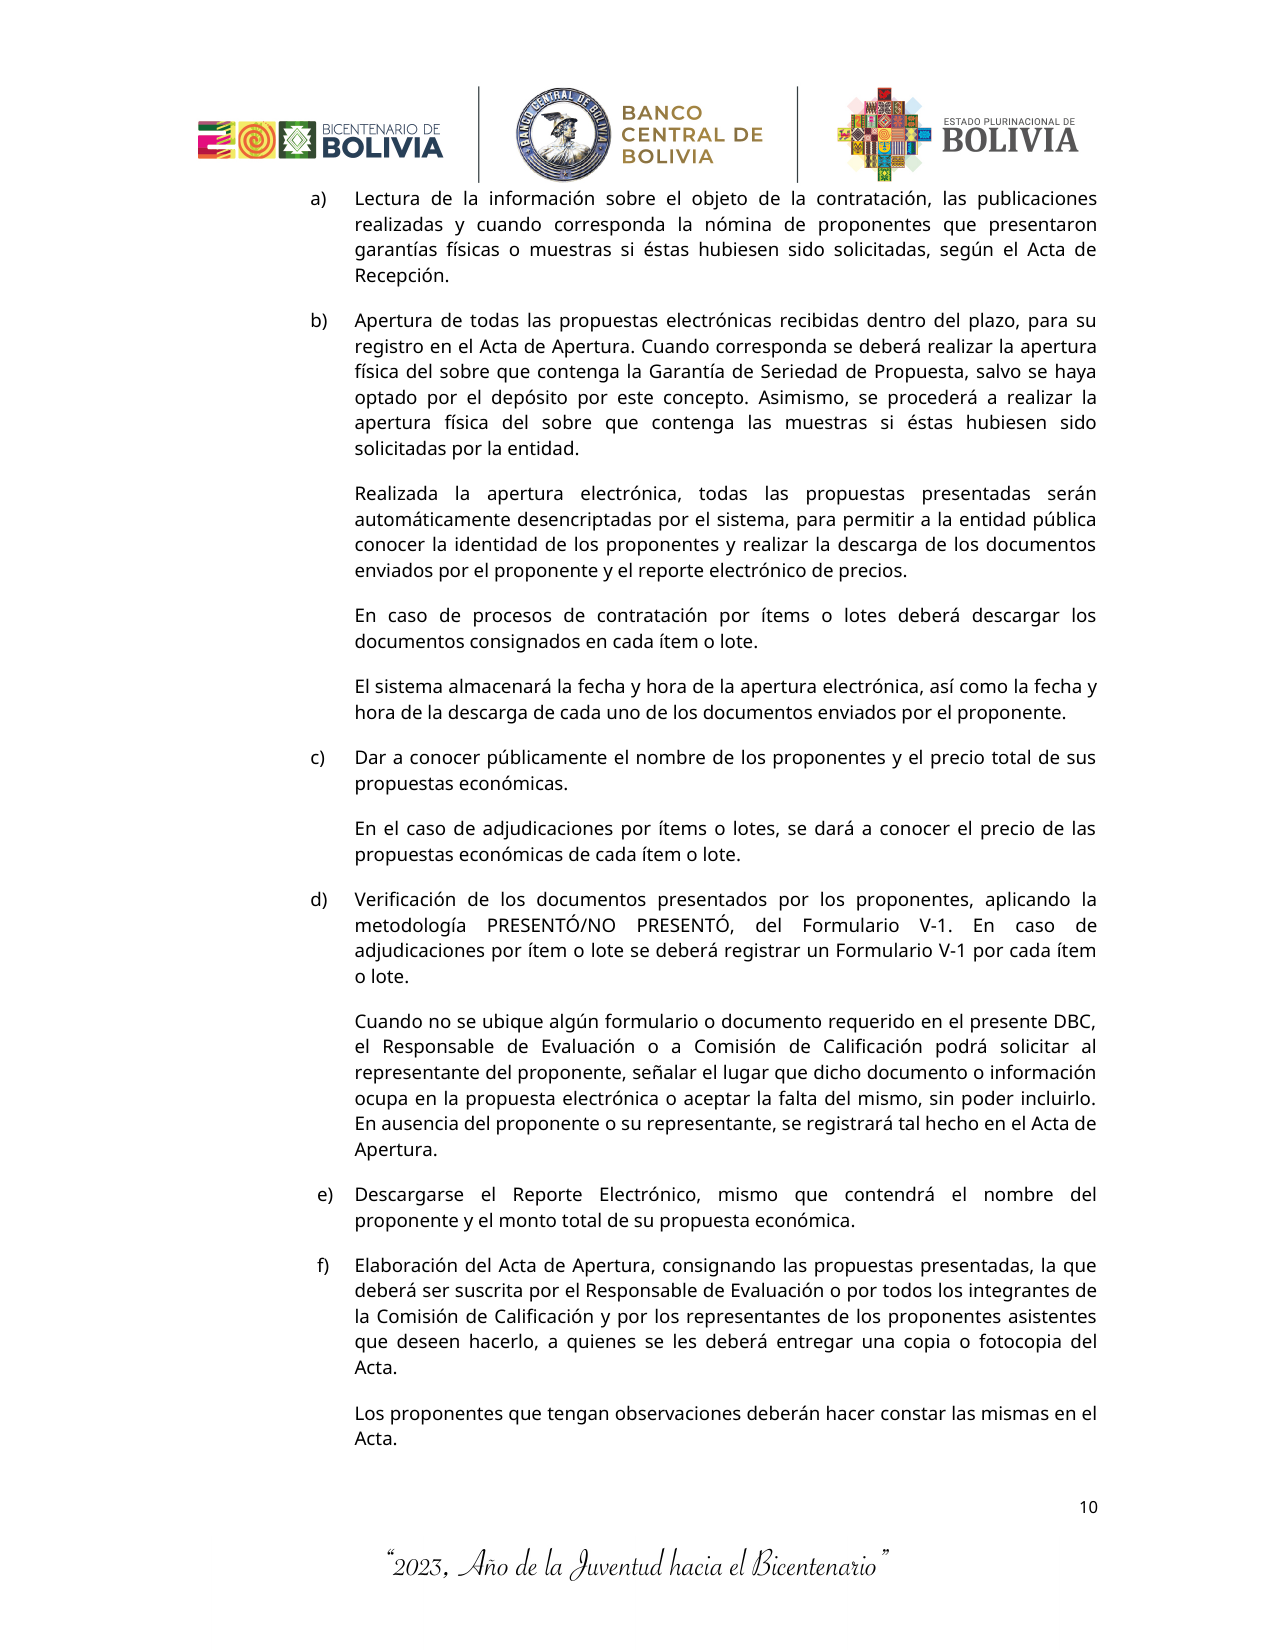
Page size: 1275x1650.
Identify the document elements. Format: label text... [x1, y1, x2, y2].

text En el caso de adjudicaciones por ítems o lotes, se dará a conocer el precio de las propuestas económicas de cada ítem o lote. [310, 815, 1098, 866]
list Elaboración del Acta de Apertura, consignando las propuestas presentadas, la que deberá ser suscrita por el Responsable de Evaluación o por todos los integrantes de la Comisión de Calificación y por los representantes de los proponentes asistentes que deseen hacerlo, a quienes se les deberá entregar una copia o fotocopia del Acta. [317, 1252, 1098, 1380]
list Lectura de la información sobre el objeto de la contratación, las publicaciones realizadas y cuando corresponda la nómina de proponentes que presentaron garantías físicas o muestras si éstas hubiesen sido solicitadas, según el Acta de Recepción. [310, 133, 1098, 288]
picture [0, 2, 1275, 186]
list Verificación de los documentos presentados por los proponentes, aplicando la metodología PRESENTÓ/NO PRESENTÓ, del Formulario V-1. En caso de adjudicaciones por ítem o lote se deberá registrar un Formulario V-1 por cada ítem o lote. [310, 886, 1098, 988]
text El sistema almacenará la fecha y hora de la apertura electrónica, así como la fecha y hora de la descarga de cada uno de los documentos enviados por el proponente. [354, 673, 1098, 724]
text En caso de procesos de contratación por ítems o lotes deberá descargar los documentos consignados en cada ítem o lote. [354, 603, 1098, 654]
text Realizada la apertura electrónica, todas las propuestas presentadas serán automáticamente desencriptadas por el sistema, para permitir a la entidad pública conocer la identidad de los proponentes y realizar la descarga de los documentos enviados por el proponente y el reporte electrónico de precios. [354, 481, 1098, 583]
picture [0, 1536, 1272, 1650]
list Descargarse el Reporte Electrónico, mismo que contendrá el nombre del proponente y el monto total de su propuesta económica. [317, 1181, 1098, 1232]
list Apertura de todas las propuestas electrónicas recibidas dentro del plazo, para su registro en el Acta de Apertura. Cuando corresponda se deberá realizar la apertura física del sobre que contenga la Garantía de Seriedad de Propuesta, salvo se haya optado por el depósito por este concepto. Asimismo, se procederá a realizar la apertura física del sobre que contenga las muestras si éstas hubiesen sido solicitadas por la entidad. [310, 308, 1098, 461]
text Los proponentes que tengan observaciones deberán hacer constar las mismas en el Acta. [310, 1400, 1098, 1451]
text Cuando no se ubique algún formulario o documento requerido en el presente DBC, el Responsable de Evaluación o a Comisión de Calificación podrá solicitar al representante del proponente, señalar el lugar que dicho documento o información ocupa en la propuesta electrónica o aceptar la falta del mismo, sin poder incluirlo. En ausencia del proponente o su representante, se registrará tal hecho en el Acta de Apertura. [310, 1008, 1098, 1161]
list Dar a conocer públicamente el nombre de los proponentes y el precio total de sus propuestas económicas. [310, 744, 1098, 796]
